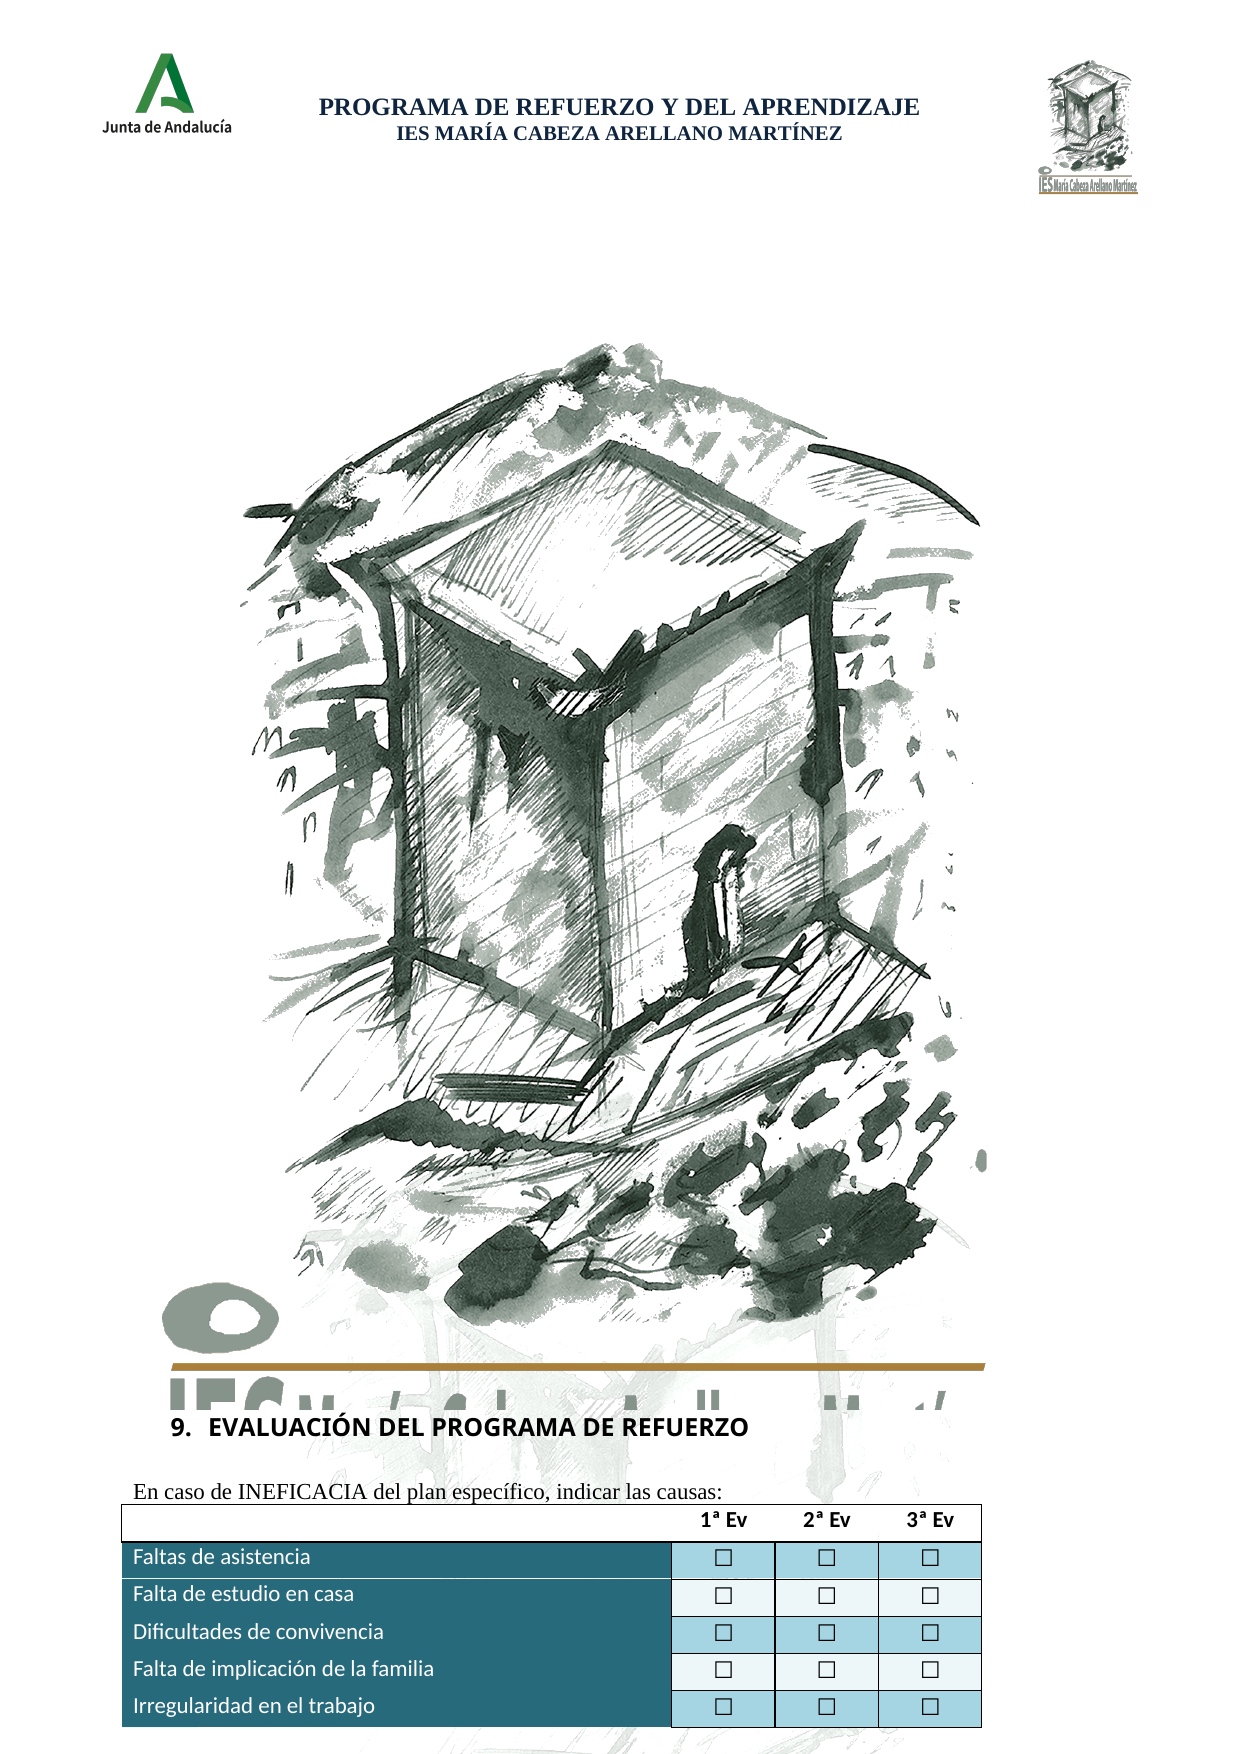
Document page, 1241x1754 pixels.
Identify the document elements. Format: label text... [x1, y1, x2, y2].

table_header 2ª Ev [775, 1505, 878, 1541]
table_header [122, 1505, 672, 1541]
table_header 3ª Ev [879, 1505, 981, 1541]
table_cell Irregularidad en el trabajo [122, 1690, 671, 1727]
table_cell Faltas de asistencia [122, 1543, 671, 1578]
table_header 1ª Ev [672, 1505, 775, 1541]
table_cell Falta de estudio en casa [122, 1579, 671, 1616]
table_cell Falta de implicación de la familia [122, 1653, 671, 1690]
list EVALUACIÓN DEL PROGRAMA DE REFUERZO [170, 1409, 1151, 1444]
picture [132, 44, 1146, 1410]
picture [91, 47, 243, 139]
text En caso de INEFICACIA del plan específico, indicar las causas: [133, 1478, 1151, 1504]
table_cell Dificultades de convivencia [122, 1616, 671, 1653]
